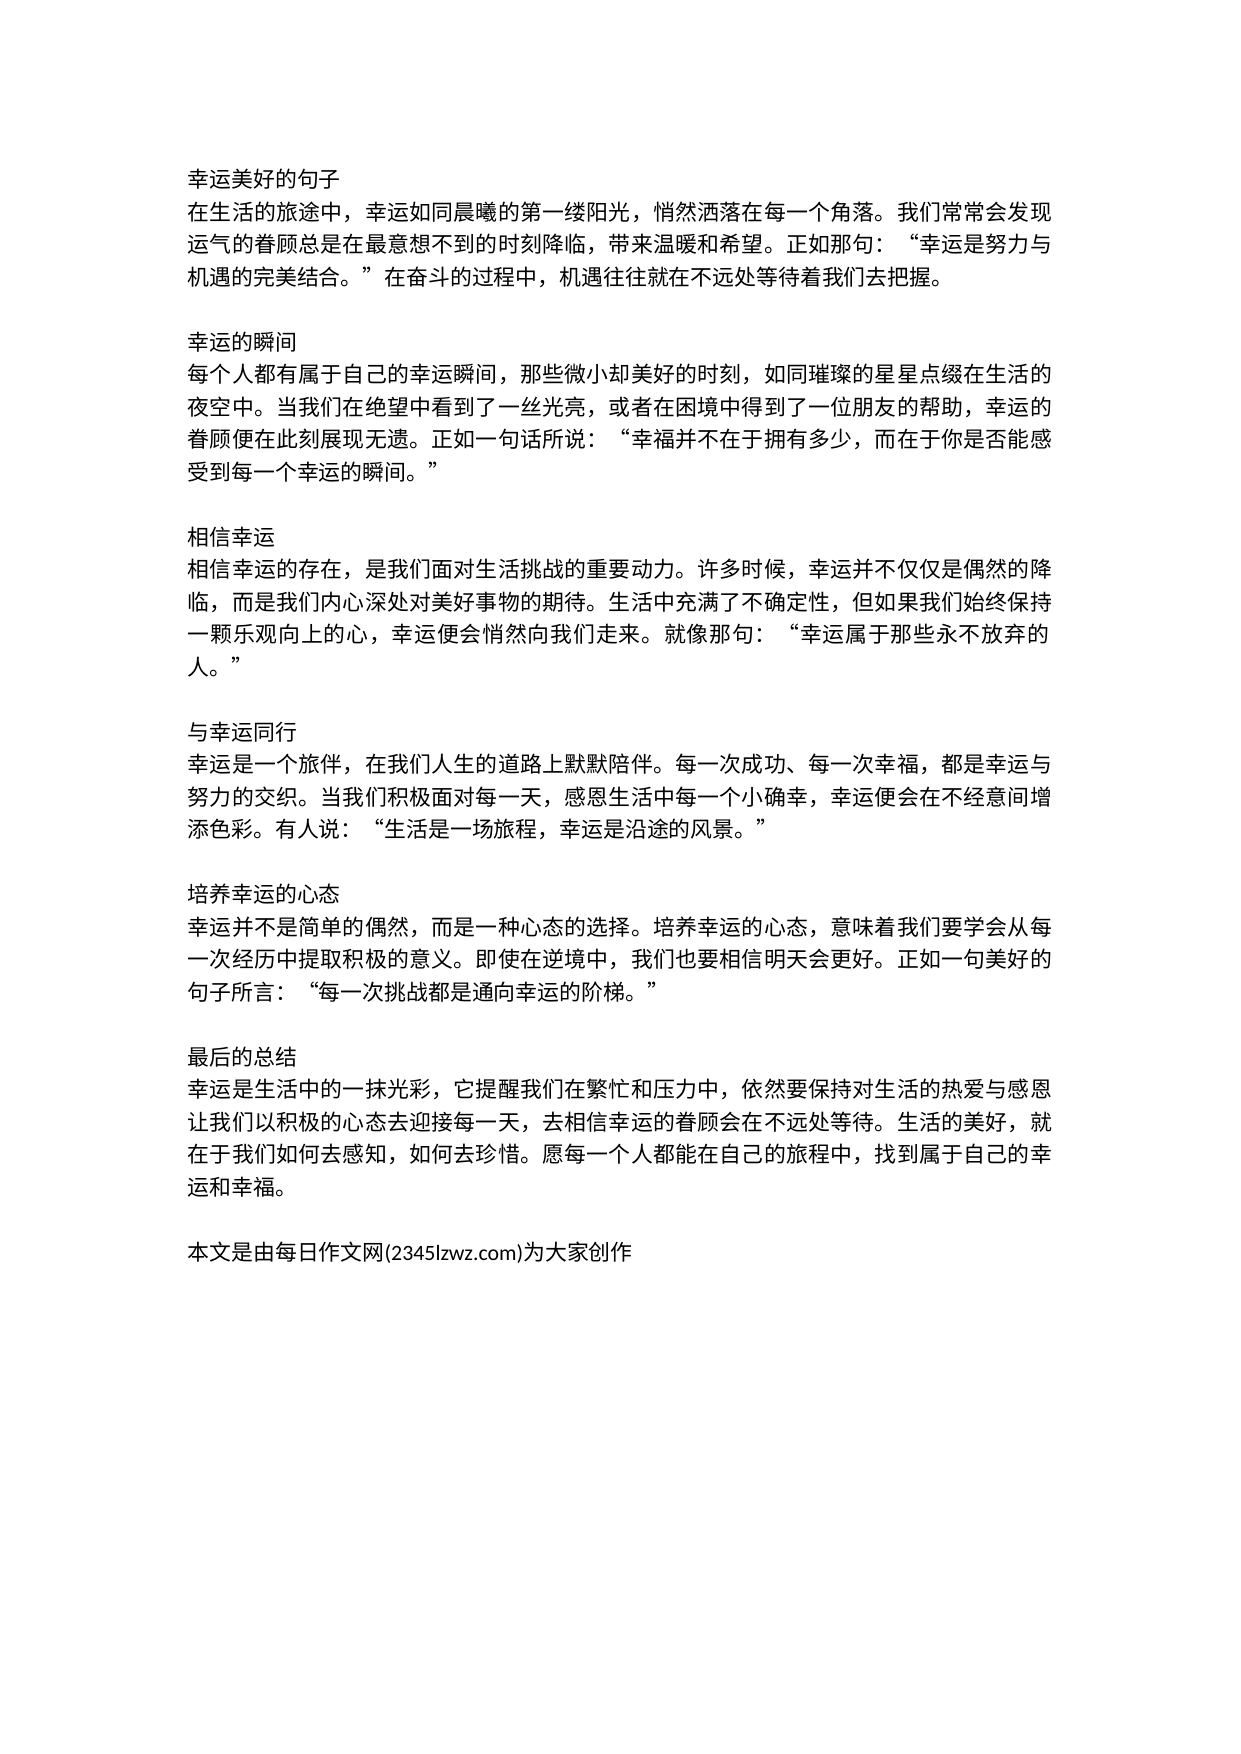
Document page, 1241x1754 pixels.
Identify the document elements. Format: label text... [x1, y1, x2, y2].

text 培养幸运的心态 [187, 877, 1053, 909]
text 幸运的瞬间 [187, 324, 1053, 357]
text 在生活的旅途中，幸运如同晨曦的第一缕阳光，悄然洒落在每一个角落。我们常常会发现，运气的眷顾总是在最意想不到的时刻降临，带来温暖和希望。正如那句：“幸运是努力与机遇的完美结合。”在奋斗的过程中，机遇往往就在不远处等待着我们去把握。 [187, 194, 1053, 292]
text 幸运并不是简单的偶然，而是一种心态的选择。培养幸运的心态，意味着我们要学会从每一次经历中提取积极的意义。即使在逆境中，我们也要相信明天会更好。正如一句美好的句子所言：“每一次挑战都是通向幸运的阶梯。” [187, 909, 1053, 1007]
text 幸运是一个旅伴，在我们人生的道路上默默陪伴。每一次成功、每一次幸福，都是幸运与努力的交织。当我们积极面对每一天，感恩生活中每一个小确幸，幸运便会在不经意间增添色彩。有人说：“生活是一场旅程，幸运是沿途的风景。” [187, 747, 1053, 844]
text 本文是由每日作文网(2345lzwz.com)为大家创作 [187, 1234, 1053, 1267]
text 每个人都有属于自己的幸运瞬间，那些微小却美好的时刻，如同璀璨的星星点缀在生活的夜空中。当我们在绝望中看到了一丝光亮，或者在困境中得到了一位朋友的帮助，幸运的眷顾便在此刻展现无遗。正如一句话所说：“幸福并不在于拥有多少，而在于你是否能感受到每一个幸运的瞬间。” [187, 357, 1053, 487]
text 与幸运同行 [187, 714, 1053, 747]
text 幸运美好的句子 [187, 162, 1053, 194]
text 相信幸运 [187, 519, 1053, 552]
text 幸运是生活中的一抹光彩，它提醒我们在繁忙和压力中，依然要保持对生活的热爱与感恩。让我们以积极的心态去迎接每一天，去相信幸运的眷顾会在不远处等待。生活的美好，就在于我们如何去感知，如何去珍惜。愿每一个人都能在自己的旅程中，找到属于自己的幸运和幸福。 [187, 1072, 1053, 1202]
text 相信幸运的存在，是我们面对生活挑战的重要动力。许多时候，幸运并不仅仅是偶然的降临，而是我们内心深处对美好事物的期待。生活中充满了不确定性，但如果我们始终保持一颗乐观向上的心，幸运便会悄然向我们走来。就像那句：“幸运属于那些永不放弃的人。” [187, 552, 1053, 682]
text 最后的总结 [187, 1039, 1053, 1072]
